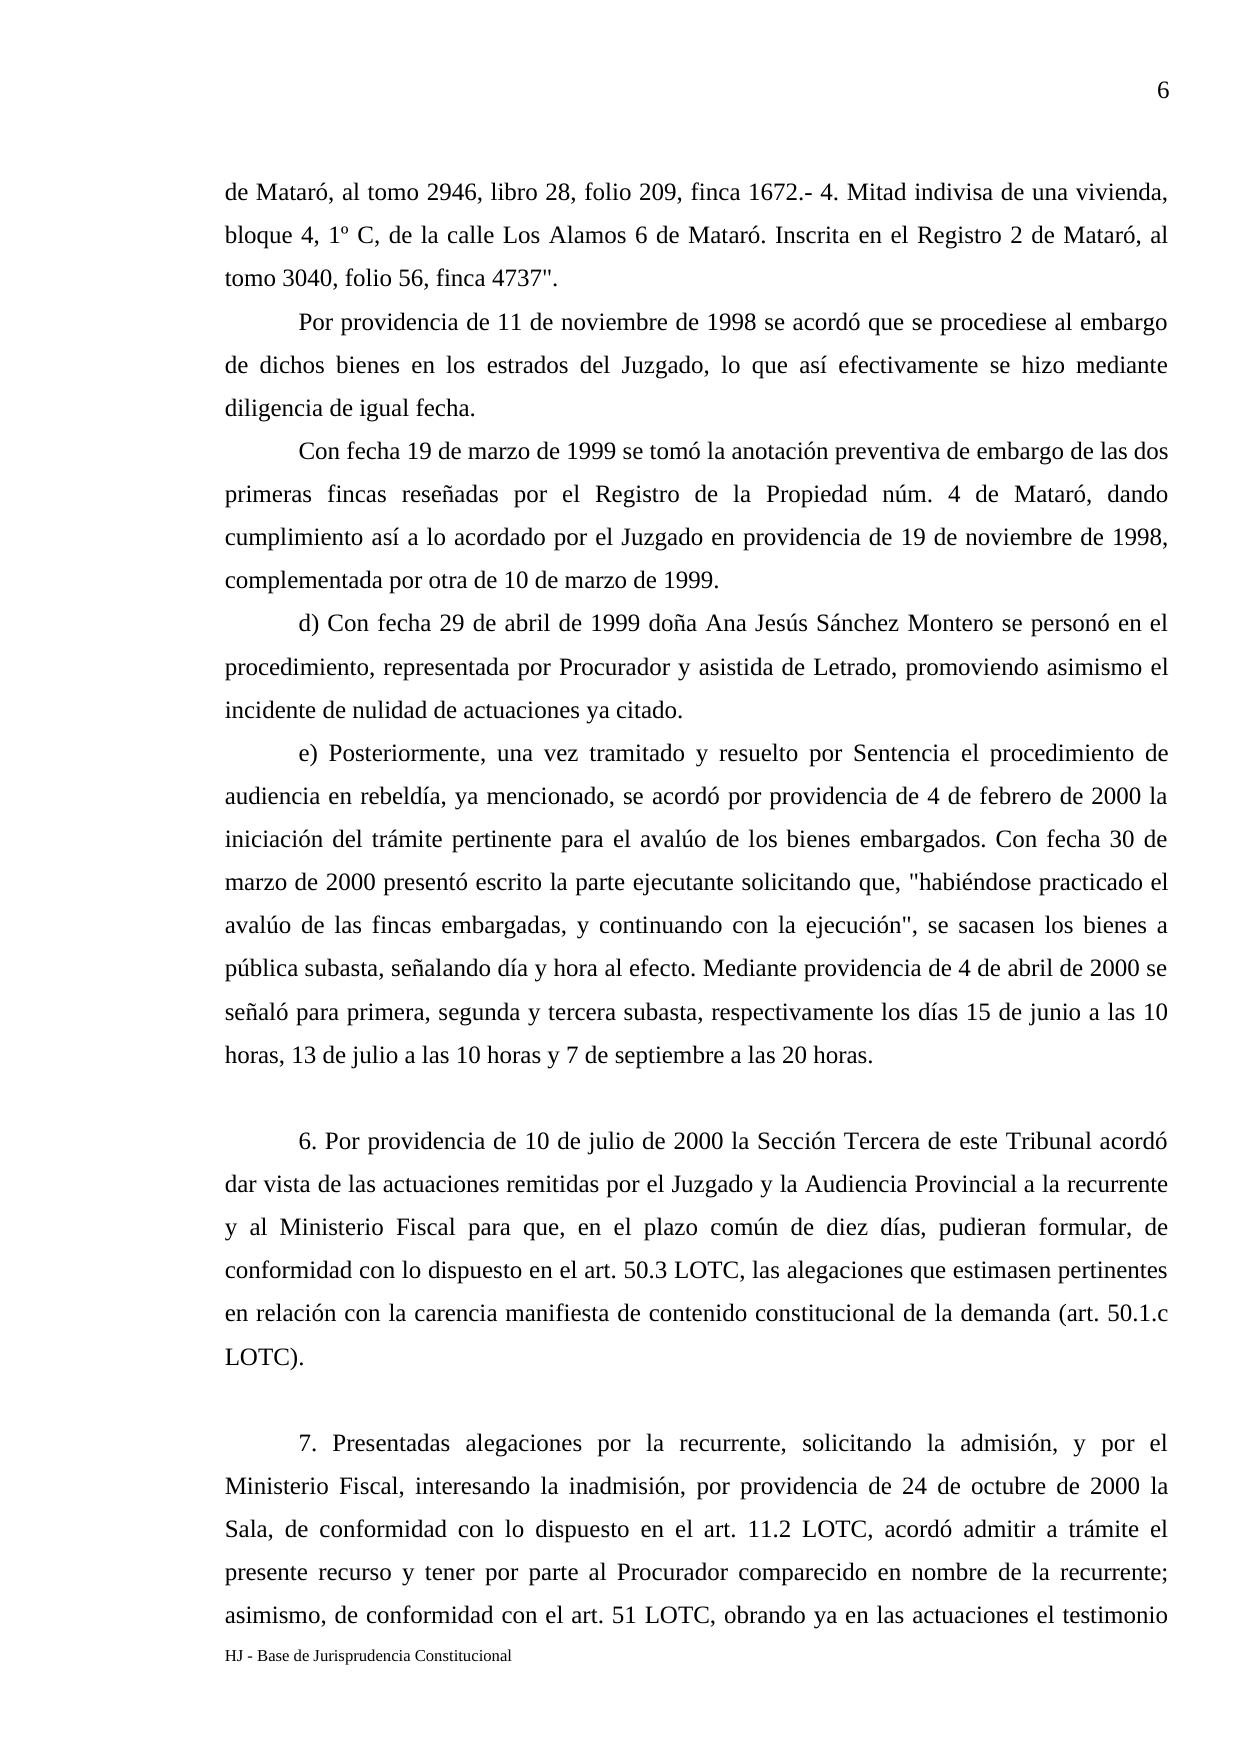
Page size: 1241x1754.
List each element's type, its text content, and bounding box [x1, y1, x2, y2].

text Con fecha 19 de marzo de 1999 se tomó la anotación preventiva de embargo de las dos primeras fincas reseñadas por el Registro de la Propiedad núm. 4 de Mataró, dando cumplimiento así a lo acordado por el Juzgado en providencia de 19 de noviembre de 1998, complementada por otra de 10 de marzo de 1999. [224, 436, 1169, 594]
text d) Con fecha 29 de abril de 1999 doña Ana Jesús Sánchez Montero se personó en el procedimiento, representada por Procurador y asistida de Letrado, promoviendo asimismo el incidente de nulidad de actuaciones ya citado. [224, 608, 1169, 723]
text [224, 177, 1169, 292]
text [224, 1428, 1169, 1629]
text 6. Por providencia de 10 de julio de 2000 la Sección Tercera de este Tribunal acordó dar vista de las actuaciones remitidas por el Juzgado y la Audiencia Provincial a la recurrente y al Ministerio Fiscal para que, en el plazo común de diez días, pudieran formular, de conformidad con lo dispuesto en el art. 50.3 LOTC, las alegaciones que estimasen pertinentes en relación con la carencia manifiesta de contenido constitucional de la demanda (art. 50.1.c LOTC). [224, 1126, 1169, 1370]
text e) Posteriormente, una vez tramitado y resuelto por Sentencia el procedimiento de audiencia en rebeldía, ya mencionado, se acordó por providencia de 4 de febrero de 2000 la iniciación del trámite pertinente para el avalúo de los bienes embargados. Con fecha 30 de marzo de 2000 presentó escrito la parte ejecutante solicitando que, "habiéndose practicado el avalúo de las fincas embargadas, y continuando con la ejecución", se sacasen los bienes a pública subasta, señalando día y hora al efecto. Mediante providencia de 4 de abril de 2000 se señaló para primera, segunda y tercera subasta, respectivamente los días 15 de junio a las 10 horas, 13 de julio a las 10 horas y 7 de septiembre a las 20 horas. [224, 738, 1169, 1068]
text Por providencia de 11 de noviembre de 1998 se acordó que se procediese al embargo de dichos bienes en los estrados del Juzgado, lo que así efectivamente se hizo mediante diligencia de igual fecha. [224, 307, 1169, 422]
